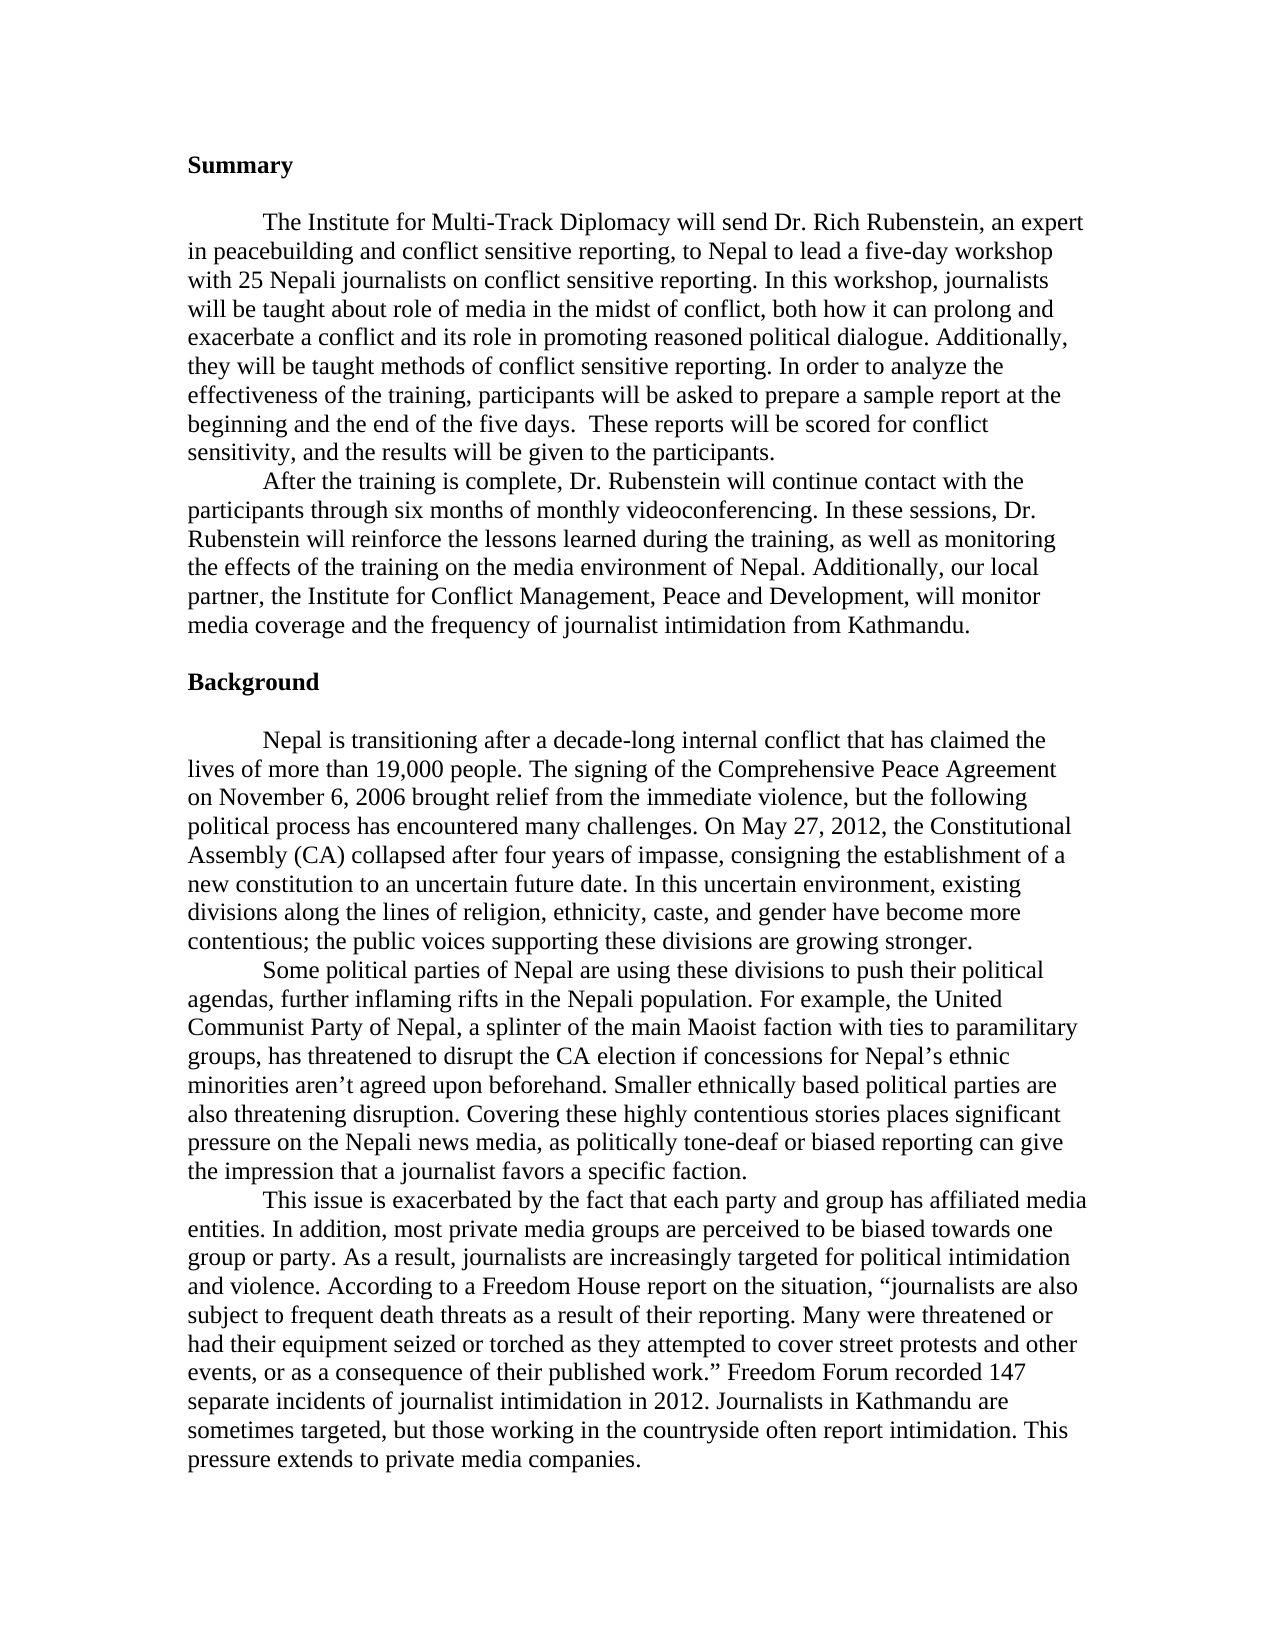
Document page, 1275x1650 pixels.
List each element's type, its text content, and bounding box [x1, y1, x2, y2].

text Background [187, 667, 1087, 696]
text The Institute for Multi-Track Diplomacy will send Dr. Rich Rubenstein, an expert in peacebuilding and conflict sensitive reporting, to Nepal to lead a five-day workshop with 25 Nepali journalists on conflict sensitive reporting. In this workshop, journalists will be taught about role of media in the midst of conflict, both how it can prolong and exacerbate a conflict and its role in promoting reasoned political dialogue. Additionally, they will be taught methods of conflict sensitive reporting. In order to analyze the effectiveness of the training, participants will be asked to prepare a sample report at the beginning and the end of the five days. These reports will be scored for conflict sensitivity, and the results will be given to the participants. [187, 207, 1087, 466]
text Nepal is transitioning after a decade-long internal conflict that has claimed the lives of more than 19,000 people. The signing of the Comprehensive Peace Agreement on November 6, 2006 brought relief from the immediate violence, but the following political process has encountered many challenges. On May 27, 2012, the Constitutional Assembly (CA) collapsed after four years of impasse, consigning the establishment of a new constitution to an uncertain future date. In this uncertain environment, existing divisions along the lines of religion, ethnicity, caste, and gender have become more contentious; the public voices supporting these divisions are growing stronger. [187, 725, 1087, 955]
text Summary [187, 150, 1087, 179]
text This issue is exacerbated by the fact that each party and group has affiliated media entities. In addition, most private media groups are perceived to be biased towards one group or party. As a result, journalists are increasingly targeted for political intimidation and violence. According to a Freedom House report on the situation, “journalists are also subject to frequent death threats as a result of their reporting. Many were threatened or had their equipment seized or torched as they attempted to cover street protests and other events, or as a consequence of their published work.” Freedom Forum recorded 147 separate incidents of journalist intimidation in 2012. Journalists in Kathmandu are sometimes targeted, but those working in the countryside often report intimidation. This pressure extends to private media companies. [187, 1185, 1087, 1472]
text Some political parties of Nepal are using these divisions to push their political agendas, further inflaming rifts in the Nepali population. For example, the United Communist Party of Nepal, a splinter of the main Maoist faction with ties to paramilitary groups, has threatened to disrupt the CA election if concessions for Nepal’s ethnic minorities aren’t agreed upon beforehand. Smaller ethnically based political parties are also threatening disruption. Covering these highly contentious stories places significant pressure on the Nepali news media, as politically tone-deaf or biased reporting can give the impression that a journalist favors a specific faction. [187, 955, 1087, 1185]
text After the training is complete, Dr. Rubenstein will continue contact with the participants through six months of monthly videoconferencing. In these sessions, Dr. Rubenstein will reinforce the lessons learned during the training, as well as monitoring the effects of the training on the media environment of Nepal. Additionally, our local partner, the Institute for Conflict Management, Peace and Development, will monitor media coverage and the frequency of journalist intimidation from Kathmandu. [187, 466, 1087, 639]
